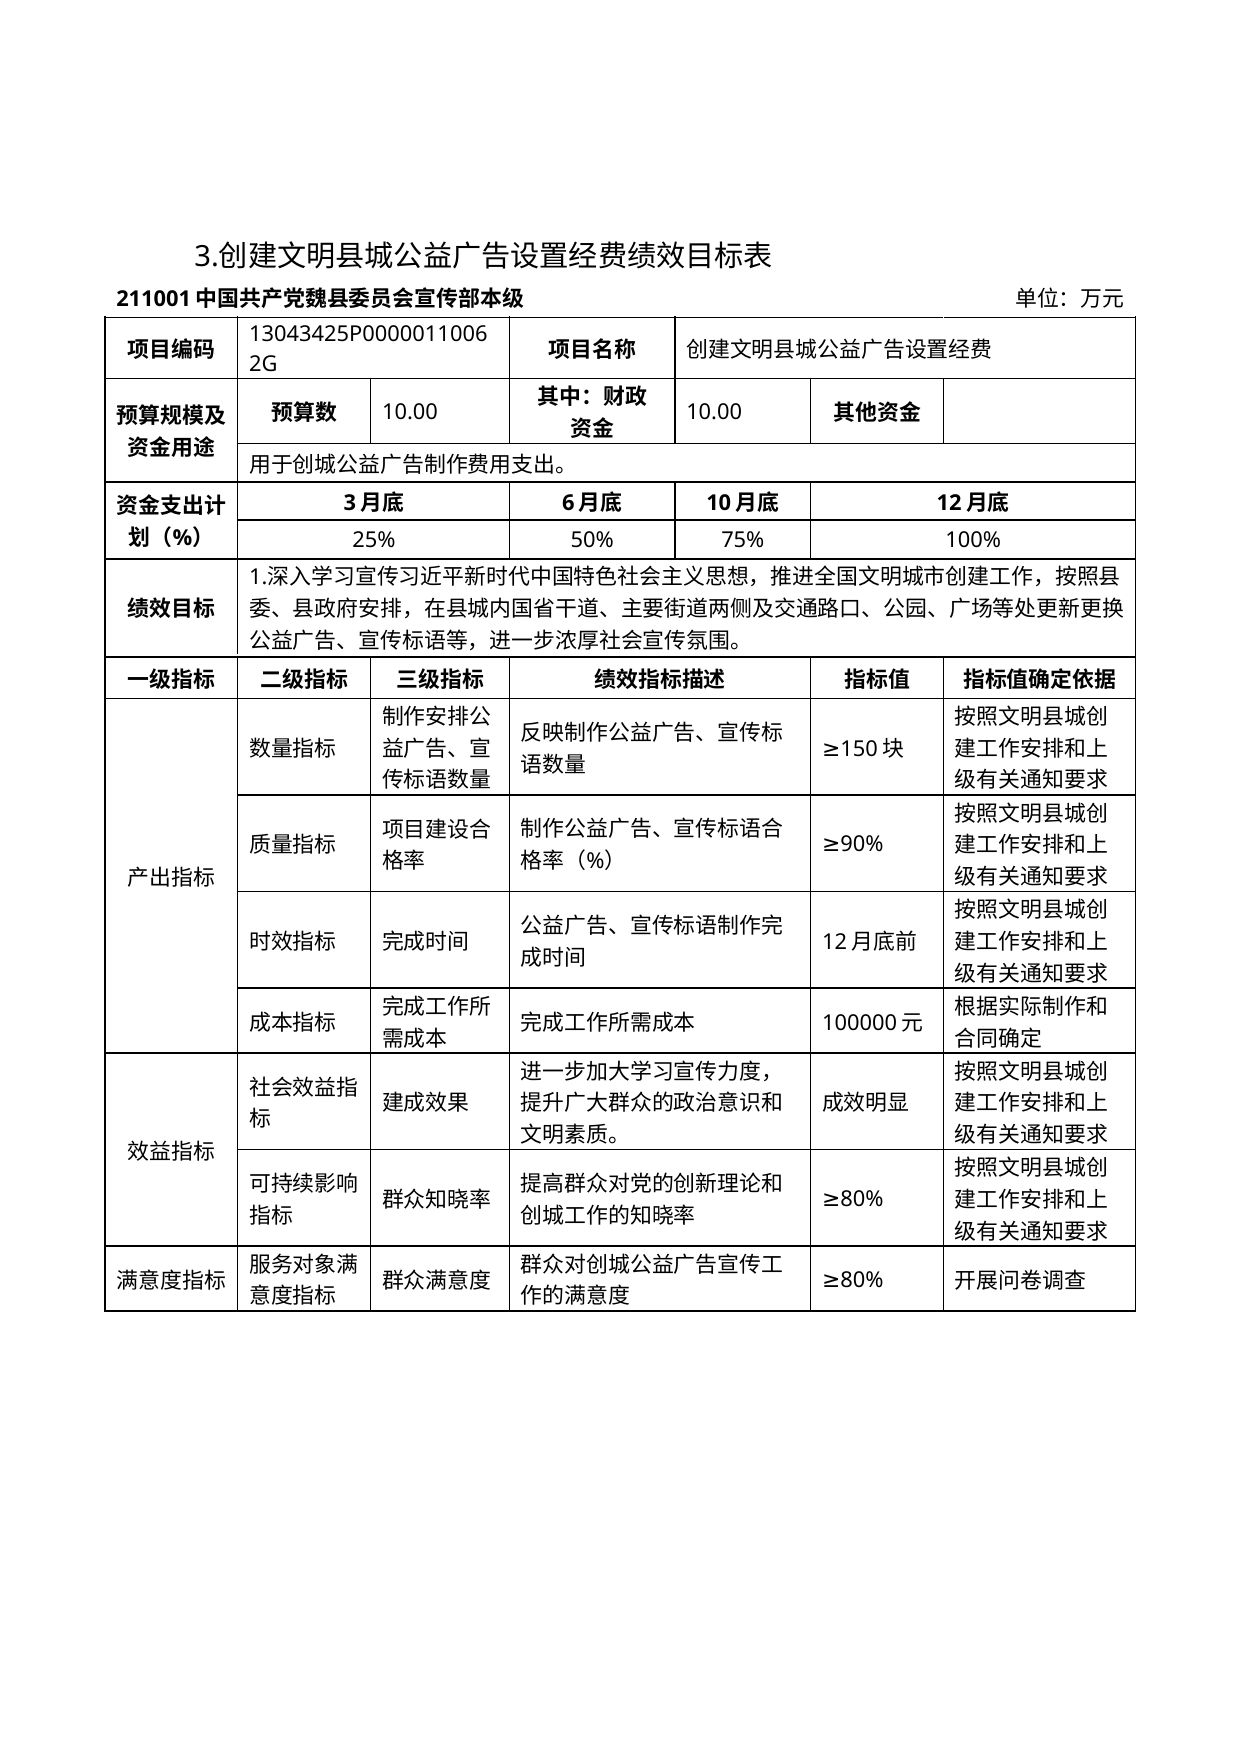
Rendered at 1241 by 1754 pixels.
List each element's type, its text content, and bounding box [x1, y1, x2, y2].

table_cell 100% [811, 521, 1135, 558]
table_cell 按照文明县城创建工作安排和上级有关通知要求 [944, 1054, 1135, 1149]
table_cell 预算规模及资金用途 [106, 379, 237, 481]
table_cell 群众满意度 [371, 1247, 509, 1310]
table_cell 公益广告、宣传标语制作完成时间 [510, 892, 810, 987]
table_cell ≥80% [811, 1150, 943, 1245]
table_cell 资金支出计划（%） [106, 483, 237, 558]
table_cell 时效指标 [238, 892, 370, 987]
table_cell ≥80% [811, 1247, 943, 1310]
table_cell 成效明显 [811, 1054, 943, 1149]
table_header 指标值 [811, 658, 943, 698]
table_cell 建成效果 [371, 1054, 509, 1149]
table_header 二级指标 [238, 658, 370, 698]
table_cell 25% [238, 521, 509, 558]
table_cell 服务对象满意度指标 [238, 1247, 370, 1310]
table_cell 制作公益广告、宣传标语合格率（%） [510, 796, 810, 891]
table_cell 75% [676, 521, 810, 558]
table_cell 产出指标 [106, 699, 237, 1052]
table_cell 按照文明县城创建工作安排和上级有关通知要求 [944, 796, 1135, 891]
table_cell 10.00 [371, 379, 509, 442]
table_header 指标值确定依据 [944, 658, 1135, 698]
table_cell 成本指标 [238, 989, 370, 1052]
table_cell 50% [510, 521, 674, 558]
table_cell 数量指标 [238, 699, 370, 794]
table_cell 按照文明县城创建工作安排和上级有关通知要求 [944, 892, 1135, 987]
table_header 三级指标 [371, 658, 509, 698]
table_cell 完成工作所需成本 [371, 989, 509, 1052]
table_cell 其他资金 [811, 379, 943, 442]
table_cell 绩效目标 [106, 560, 237, 654]
table_cell 效益指标 [106, 1054, 237, 1245]
table_header 绩效指标描述 [510, 658, 810, 698]
table_cell 提高群众对党的创新理论和创城工作的知晓率 [510, 1150, 810, 1245]
table_cell 可持续影响指标 [238, 1150, 370, 1245]
table_cell 100000元 [811, 989, 943, 1052]
table_cell 进一步加大学习宣传力度，提升广大群众的政治意识和文明素质。 [510, 1054, 810, 1149]
table_cell 反映制作公益广告、宣传标语数量 [510, 699, 810, 794]
table_cell 满意度指标 [106, 1247, 237, 1310]
table_cell 3月底 [238, 483, 509, 519]
table_cell 按照文明县城创建工作安排和上级有关通知要求 [944, 699, 1135, 794]
table_cell [944, 379, 1135, 442]
table_cell 项目名称 [510, 318, 674, 378]
table_cell 群众对创城公益广告宣传工作的满意度 [510, 1247, 810, 1310]
table_cell 创建文明县城公益广告设置经费 [676, 318, 1135, 378]
table_cell 10.00 [676, 379, 810, 442]
table_cell 13043425P00000110062G [238, 318, 509, 378]
table_header 一级指标 [106, 658, 237, 698]
table_cell 根据实际制作和合同确定 [944, 989, 1135, 1052]
text 3.创建文明县城公益广告设置经费绩效目标表 [136, 235, 1104, 275]
table_cell 6月底 [510, 483, 674, 519]
table_cell 12月底前 [811, 892, 943, 987]
table_cell 完成时间 [371, 892, 509, 987]
table_header 单位：万元 [944, 277, 1135, 316]
table_header 211001中国共产党魏县委员会宣传部本级 [106, 277, 943, 316]
table_cell 预算数 [238, 379, 370, 442]
table_cell ≥90% [811, 796, 943, 891]
table_cell 质量指标 [238, 796, 370, 891]
table_cell 群众知晓率 [371, 1150, 509, 1245]
table_cell 其中：财政 资金 [510, 379, 674, 442]
table_cell 按照文明县城创建工作安排和上级有关通知要求 [944, 1150, 1135, 1245]
table_cell 项目建设合格率 [371, 796, 509, 891]
table_cell 完成工作所需成本 [510, 989, 810, 1052]
table_cell 制作安排公益广告、宣传标语数量 [371, 699, 509, 794]
table_cell 项目编码 [106, 318, 237, 378]
table_cell 用于创城公益广告制作费用支出。 [238, 444, 1135, 481]
table_cell 12月底 [811, 483, 1135, 519]
table_cell 开展问卷调查 [944, 1247, 1135, 1310]
table_cell ≥150块 [811, 699, 943, 794]
table_cell 社会效益指标 [238, 1054, 370, 1149]
table_cell 10月底 [676, 483, 810, 519]
table_cell 1.深入学习宣传习近平新时代中国特色社会主义思想，推进全国文明城市创建工作，按照县委、县政府安排，在县城内国省干道、主要街道两侧及交通路口、公园、广场等处更新更换公益广告、宣传标语等，进一步浓厚社会宣传氛围。 [238, 560, 1135, 654]
